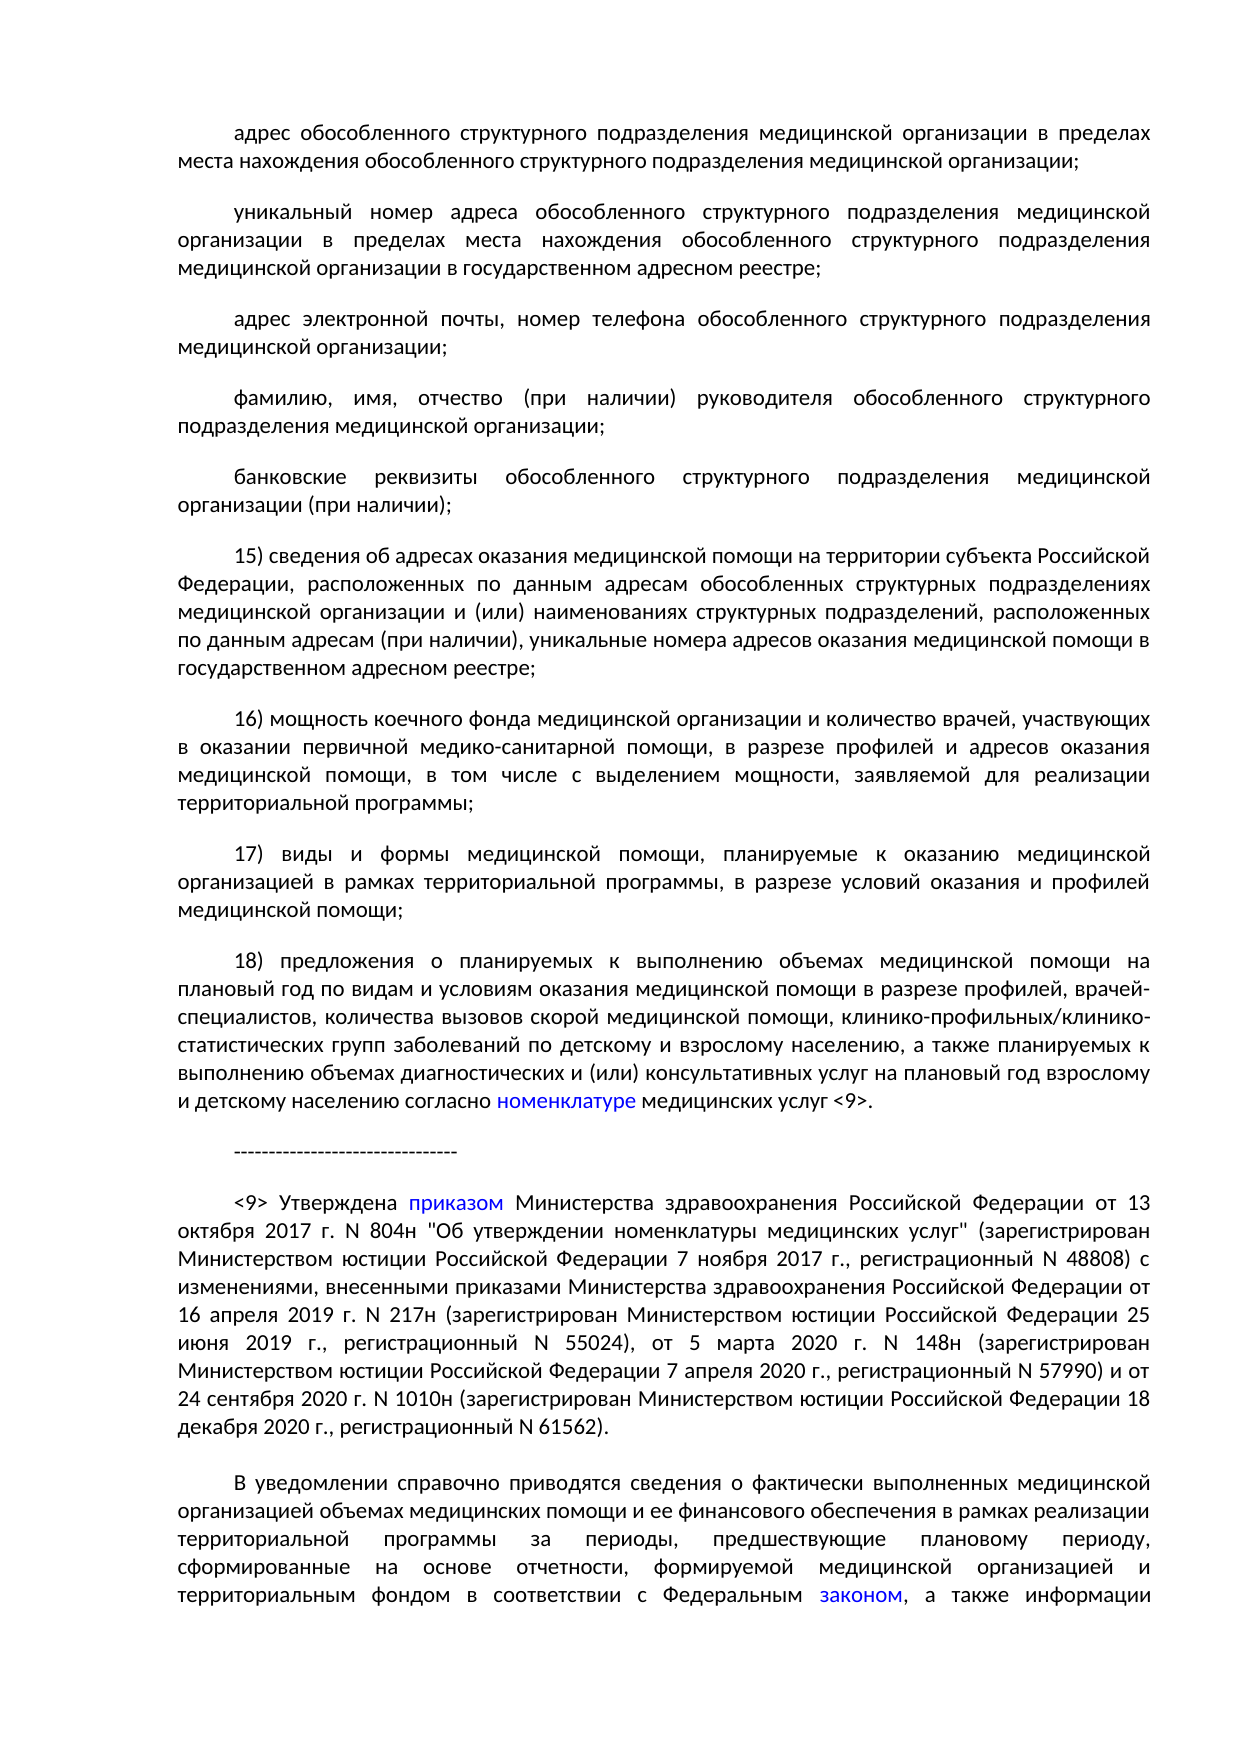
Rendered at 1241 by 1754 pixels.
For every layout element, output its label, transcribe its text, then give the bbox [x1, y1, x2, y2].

text 18) предложения о планируемых к выполнению объемах медицинской помощи на плановый год по видам и условиям оказания медицинской помощи в разрезе профилей, врачей-специалистов, количества вызовов скорой медицинской помощи, клинико-профильных/клинико-статистических групп заболеваний по детскому и взрослому населению, а также планируемых к выполнению объемах диагностических и (или) консультативных услуг на плановый год взрослому и детскому населению согласно номенклатуре медицинских услуг <9>. [177, 946, 1152, 1114]
text 17) виды и формы медицинской помощи, планируемые к оказанию медицинской организацией в рамках территориальной программы, в разрезе условий оказания и профилей медицинской помощи; [177, 839, 1152, 923]
text 15) сведения об адресах оказания медицинской помощи на территории субъекта Российской Федерации, расположенных по данным адресам обособленных структурных подразделениях медицинской организации и (или) наименованиях структурных подразделений, расположенных по данным адресам (при наличии), уникальные номера адресов оказания медицинской помощи в государственном адресном реестре; [177, 541, 1152, 681]
text фамилию, имя, отчество (при наличии) руководителя обособленного структурного подразделения медицинской организации; [177, 383, 1152, 439]
text уникальный номер адреса обособленного структурного подразделения медицинской организации в пределах места нахождения обособленного структурного подразделения медицинской организации в государственном адресном реестре; [177, 197, 1152, 281]
text адрес электронной почты, номер телефона обособленного структурного подразделения медицинской организации; [177, 304, 1152, 360]
text -------------------------------- [177, 1137, 1152, 1165]
text <9> Утверждена приказом Министерства здравоохранения Российской Федерации от 13 октября 2017 г. N 804н "Об утверждении номенклатуры медицинских услуг" (зарегистрирован Министерством юстиции Российской Федерации 7 ноября 2017 г., регистрационный N 48808) с изменениями, внесенными приказами Министерства здравоохранения Российской Федерации от 16 апреля 2019 г. N 217н (зарегистрирован Министерством юстиции Российской Федерации 25 июня 2019 г., регистрационный N 55024), от 5 марта 2020 г. N 148н (зарегистрирован Министерством юстиции Российской Федерации 7 апреля 2020 г., регистрационный N 57990) и от 24 сентября 2020 г. N 1010н (зарегистрирован Министерством юстиции Российской Федерации 18 декабря 2020 г., регистрационный N 61562). [177, 1188, 1152, 1440]
text банковские реквизиты обособленного структурного подразделения медицинской организации (при наличии); [177, 462, 1152, 518]
text адрес обособленного структурного подразделения медицинской организации в пределах места нахождения обособленного структурного подразделения медицинской организации; [177, 118, 1152, 174]
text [177, 1468, 1152, 1608]
text 16) мощность коечного фонда медицинской организации и количество врачей, участвующих в оказании первичной медико-санитарной помощи, в разрезе профилей и адресов оказания медицинской помощи, в том числе с выделением мощности, заявляемой для реализации территориальной программы; [177, 704, 1152, 816]
